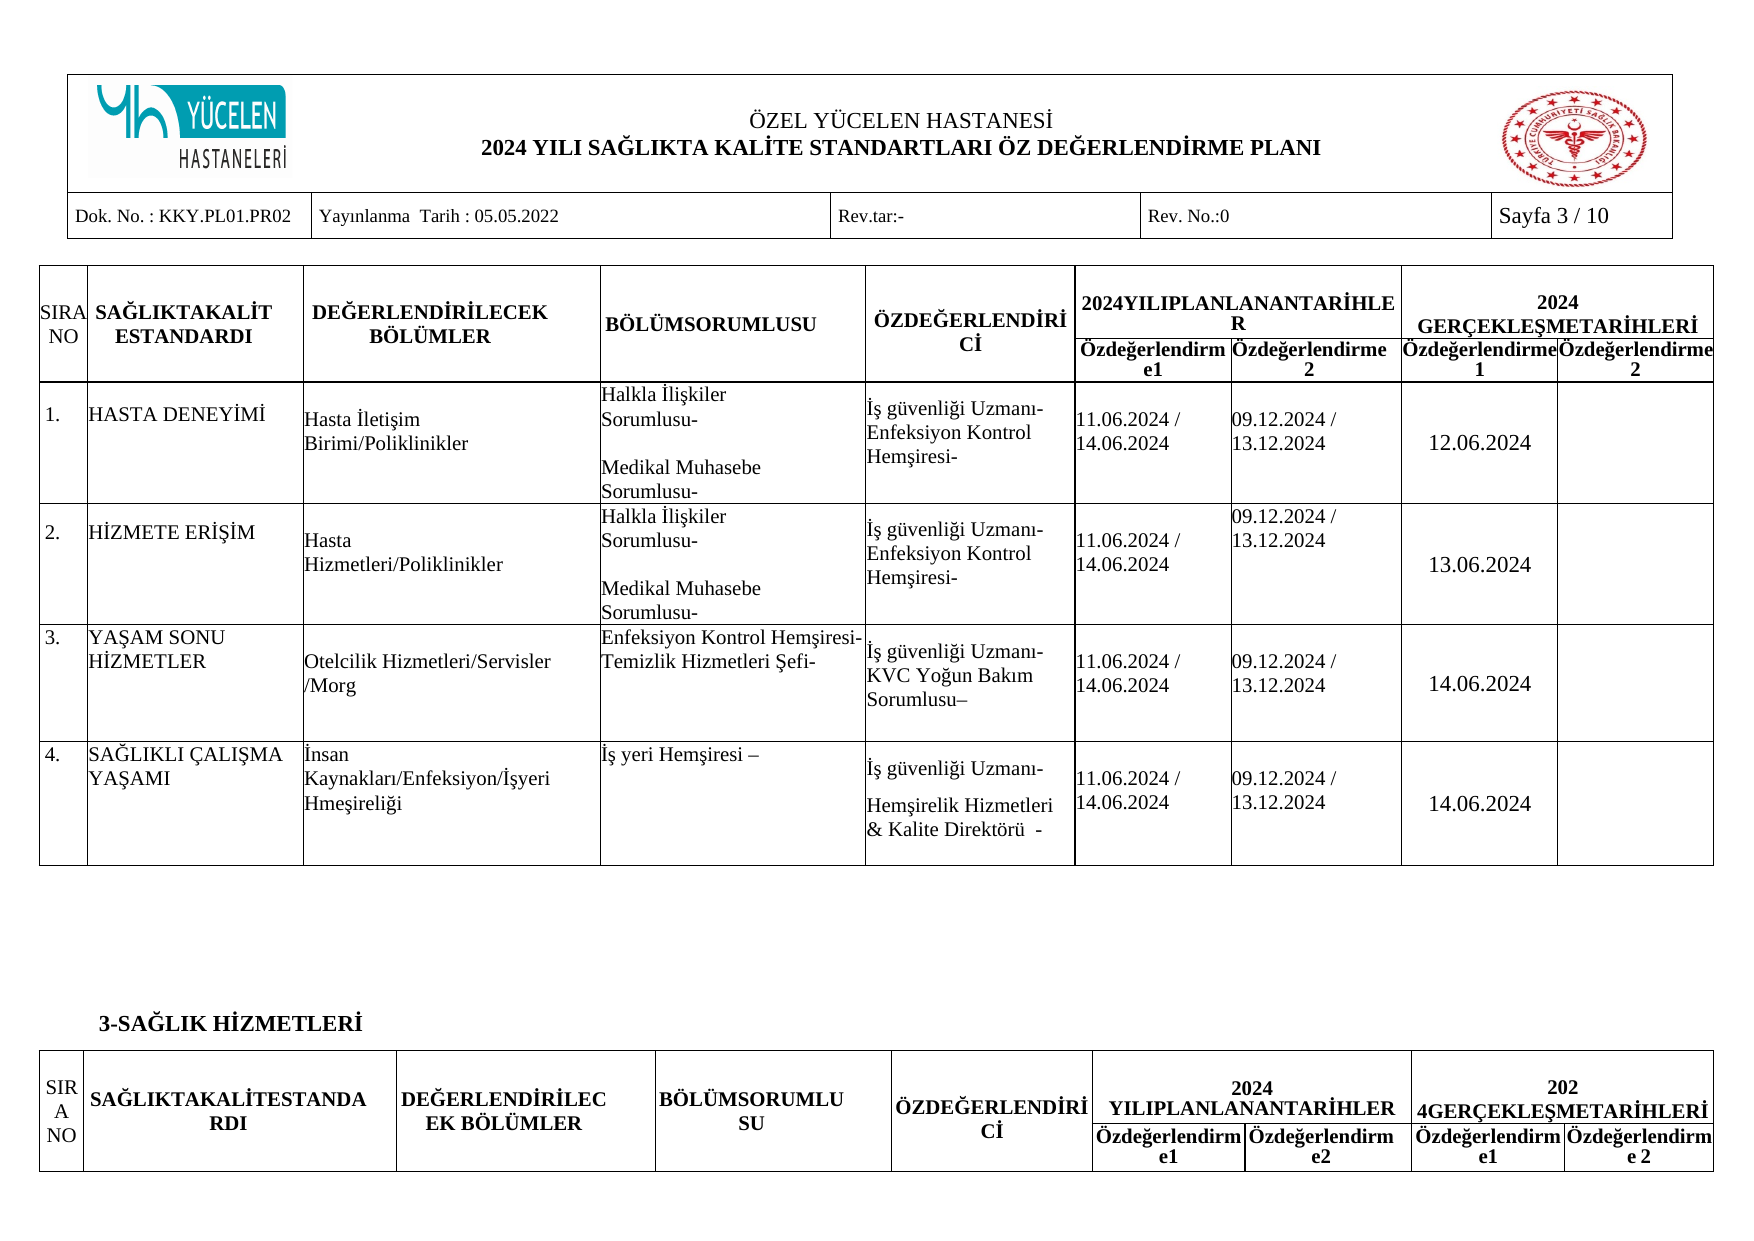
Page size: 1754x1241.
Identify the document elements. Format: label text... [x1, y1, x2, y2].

picture [1497, 86, 1650, 190]
table_cell Özdeğerlendirme1 [1402, 339, 1557, 381]
table_header SIRA NO [40, 1051, 83, 1171]
table_cell 14.06.2024 [1402, 625, 1557, 741]
table_cell 11.06.2024 / 14.06.2024 [1076, 383, 1231, 503]
table_cell 09.12.2024 / 13.12.2024 [1232, 625, 1401, 741]
picture [87, 75, 293, 178]
table_cell İş güvenliği Uzmanı- KVC Yoğun Bakım Sorumlusu– [866, 625, 1074, 741]
table_cell 13.06.2024 [1402, 504, 1557, 624]
table_cell İş güvenliği Uzmanı- Enfeksiyon Kontrol Hemşiresi- [866, 504, 1074, 624]
table_header SAĞLIKTAKALİTESTANDARDI [84, 1051, 396, 1171]
table_cell HİZMETE ERİŞİM [88, 504, 303, 624]
table_cell [1558, 383, 1713, 503]
table_cell Özdeğerlendirme 2 [1558, 339, 1713, 381]
table_cell 12.06.2024 [1402, 383, 1557, 503]
table_cell İnsan Kaynakları/Enfeksiyon/İşyeri Hmeşireliği [304, 742, 600, 865]
text 3-SAĞLIK HİZMETLERİ [99, 1010, 1655, 1037]
table_header SAĞLIKTAKALİTESTANDARDI [88, 266, 303, 381]
table_cell Özdeğerlendirme2 [1232, 339, 1401, 381]
table_cell 14.06.2024 [1402, 742, 1557, 865]
table_cell HASTA DENEYİMİ [88, 383, 303, 503]
table_cell Hasta Hizmetleri/Poliklinikler [304, 504, 600, 624]
table_cell 09.12.2024 / 13.12.2024 [1232, 504, 1401, 624]
table_header SIRA NO [40, 266, 87, 381]
table_cell Özdeğerlendirme1 [1093, 1124, 1244, 1171]
table_cell [40, 625, 87, 741]
table_cell 11.06.2024 / 14.06.2024 [1076, 504, 1231, 624]
table_cell [40, 504, 87, 624]
table_cell Özdeğerlendirme1 [1076, 339, 1231, 381]
table_cell YAŞAM SONU HİZMETLER [88, 625, 303, 741]
table_header 2024 YILIPLANLANANTARİHLER [1093, 1051, 1411, 1123]
table_header BÖLÜMSORUMLUSU [601, 266, 865, 381]
table_header 2024 GERÇEKLEŞMETARİHLERİ [1402, 266, 1713, 338]
table_cell Özdeğerlendirme2 [1246, 1124, 1411, 1171]
table_cell [40, 742, 87, 865]
table_header BÖLÜMSORUMLUSU [656, 1051, 891, 1171]
table_cell 11.06.2024 / 14.06.2024 [1076, 742, 1231, 865]
table_header DEĞERLENDİRİLECEK BÖLÜMLER [304, 266, 600, 381]
table_cell [1558, 625, 1713, 741]
table_cell [40, 383, 87, 503]
table_cell Halkla İlişkiler Sorumlusu- Medikal Muhasebe Sorumlusu- [601, 383, 865, 503]
table_cell Hasta İletişim Birimi/Poliklinikler [304, 383, 600, 503]
table_cell SAĞLIKLI ÇALIŞMA YAŞAMI [88, 742, 303, 865]
table_header 2024GERÇEKLEŞMETARİHLERİ [1412, 1051, 1713, 1123]
table_header ÖZDEĞERLENDİRİCİ [892, 1051, 1092, 1171]
table_cell [1558, 504, 1713, 624]
table_cell Otelcilik Hizmetleri/Servisler /Morg [304, 625, 600, 741]
table_cell [1558, 742, 1713, 865]
table_cell 09.12.2024 / 13.12.2024 [1232, 383, 1401, 503]
table_cell Halkla İlişkiler Sorumlusu- Medikal Muhasebe Sorumlusu- [601, 504, 865, 624]
table_header ÖZDEĞERLENDİRİCİ [866, 266, 1074, 381]
table_cell İş güvenliği Uzmanı- Hemşirelik Hizmetleri & Kalite Direktörü - [866, 742, 1074, 865]
table_cell Özdeğerlendirme 2 [1565, 1124, 1713, 1171]
table_cell İş güvenliği Uzmanı- Enfeksiyon Kontrol Hemşiresi- [866, 383, 1074, 503]
table_header 2024YILIPLANLANANTARİHLER [1076, 266, 1401, 338]
table_cell Özdeğerlendirme1 [1412, 1124, 1564, 1171]
table_cell Enfeksiyon Kontrol Hemşiresi- Temizlik Hizmetleri Şefi- [601, 625, 865, 741]
table_cell 09.12.2024 / 13.12.2024 [1232, 742, 1401, 865]
table_header DEĞERLENDİRİLECEK BÖLÜMLER [397, 1051, 655, 1171]
table_cell İş yeri Hemşiresi – [601, 742, 865, 865]
table_cell 11.06.2024 / 14.06.2024 [1076, 625, 1231, 741]
